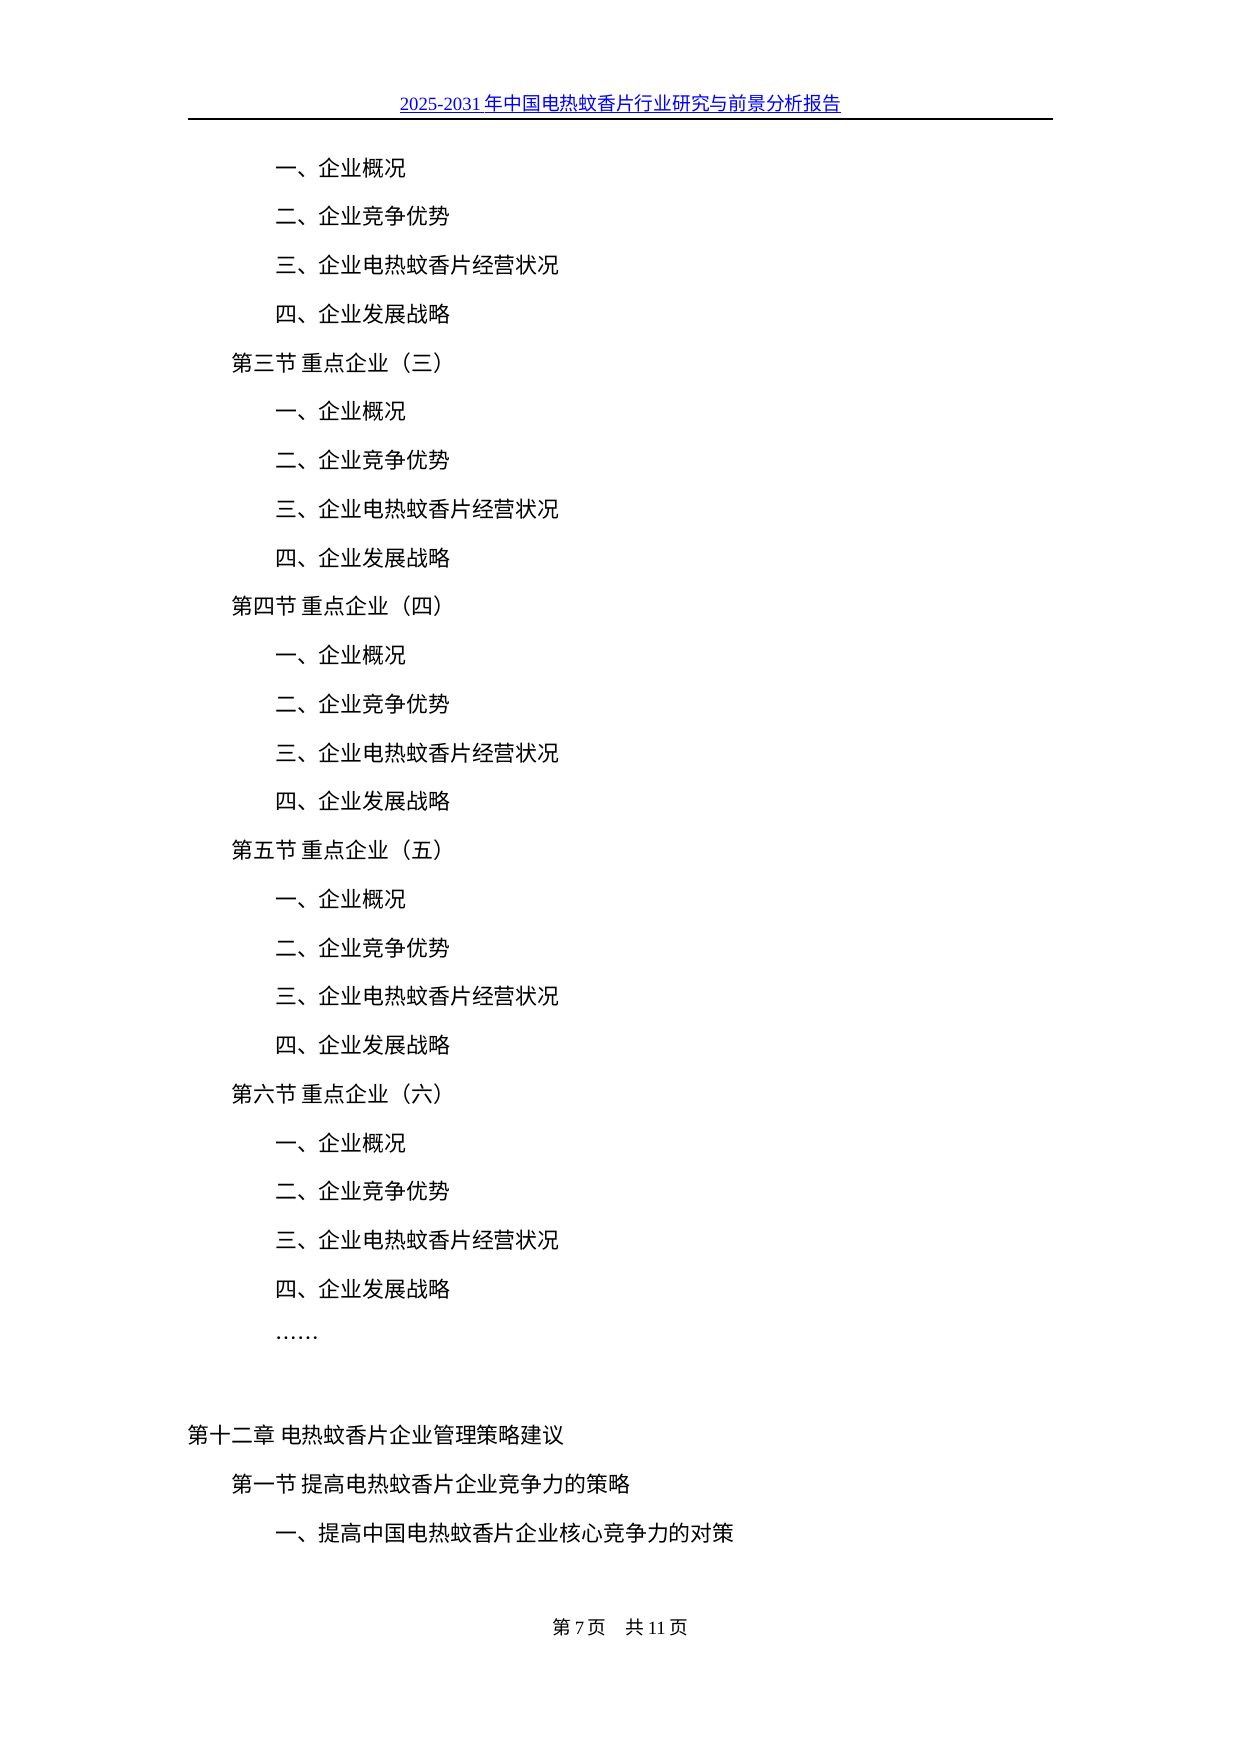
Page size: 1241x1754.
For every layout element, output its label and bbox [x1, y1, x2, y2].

text [187, 150, 1053, 1548]
